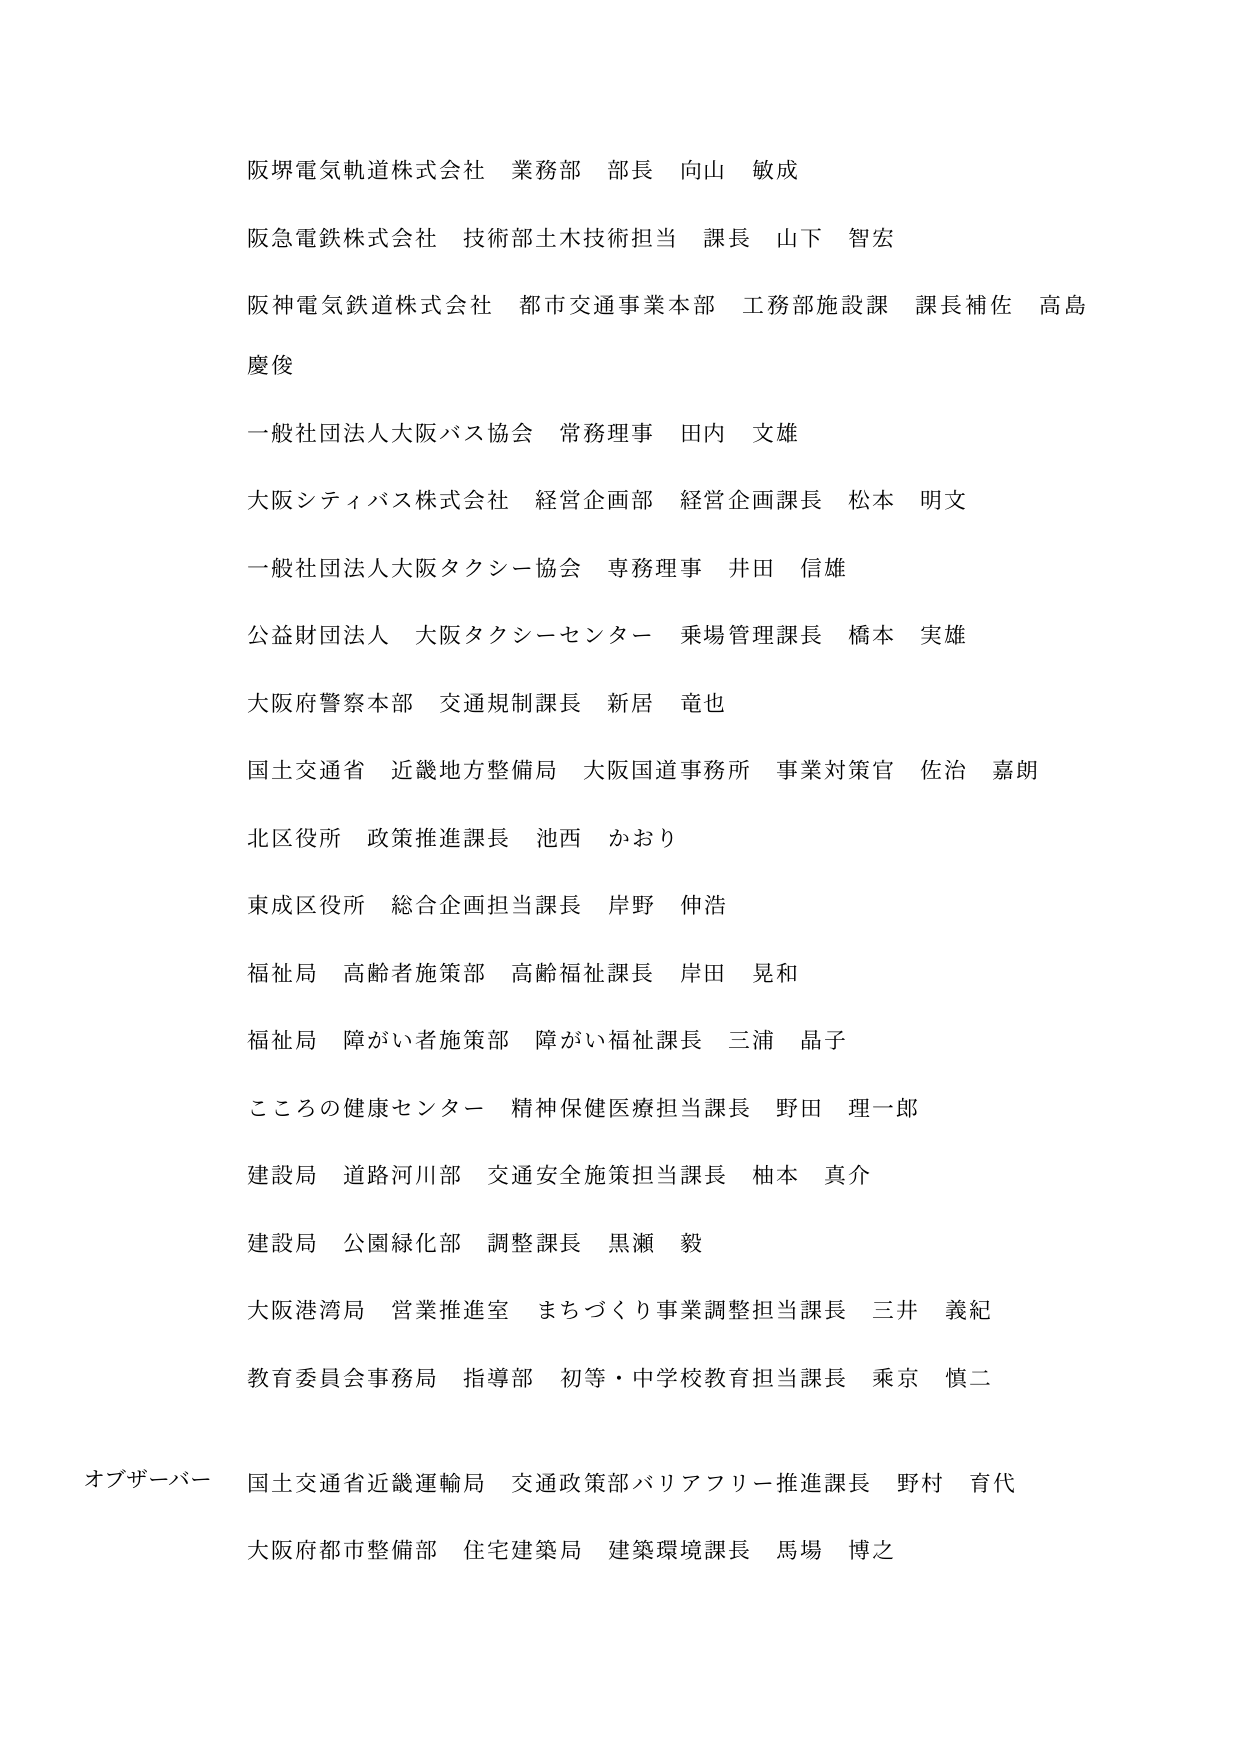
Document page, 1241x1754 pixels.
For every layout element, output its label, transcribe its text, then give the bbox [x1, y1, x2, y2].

text 福祉局 障がい者施策部 障がい福祉課長 三浦 晶子 [235, 1009, 1089, 1069]
text こころの健康センター 精神保健医療担当課長 野田 理一郎 [235, 1077, 1089, 1137]
text 教育委員会事務局 指導部 初等・中学校教育担当課長 乘京 慎二 [235, 1347, 1089, 1407]
text 大阪府警察本部 交通規制課長 新居 竜也 [235, 672, 1089, 732]
text 一般社団法人大阪バス協会 常務理事 田内 文雄 [235, 402, 1089, 462]
text 阪堺電気軌道株式会社 業務部 部長 向山 敏成 [235, 139, 1089, 199]
text 国土交通省 近畿地方整備局 大阪国道事務所 事業対策官 佐治 嘉朗 [235, 739, 1089, 799]
text 東成区役所 総合企画担当課長 岸野 伸浩 [235, 874, 1089, 934]
text 建設局 道路河川部 交通安全施策担当課長 柚本 真介 [235, 1144, 1089, 1204]
text 阪神電気鉄道株式会社 都市交通事業本部 工務部施設課 課長補佐 高島 慶俊 [235, 274, 1089, 394]
text 北区役所 政策推進課長 池西 かおり [235, 807, 1089, 867]
text 一般社団法人大阪タクシー協会 専務理事 井田 信雄 [235, 537, 1089, 597]
text 阪急電鉄株式会社 技術部土木技術担当 課長 山下 智宏 [235, 207, 1089, 267]
text 大阪府都市整備部 住宅建築局 建築環境課長 馬場 博之 [235, 1519, 1089, 1579]
text 大阪シティバス株式会社 経営企画部 経営企画課長 松本 明文 [235, 469, 1089, 529]
text 福祉局 高齢者施策部 高齢福祉課長 岸田 晃和 [235, 942, 1089, 1002]
text 国土交通省近畿運輸局 交通政策部バリアフリー推進課長 野村 育代 [235, 1452, 1089, 1512]
text 大阪港湾局 営業推進室 まちづくり事業調整担当課長 三井 義紀 [235, 1279, 1089, 1339]
text 公益財団法人 大阪タクシーセンター 乗場管理課長 橋本 実雄 [235, 604, 1089, 664]
text 建設局 公園緑化部 調整課長 黒瀬 毅 [235, 1212, 1089, 1272]
